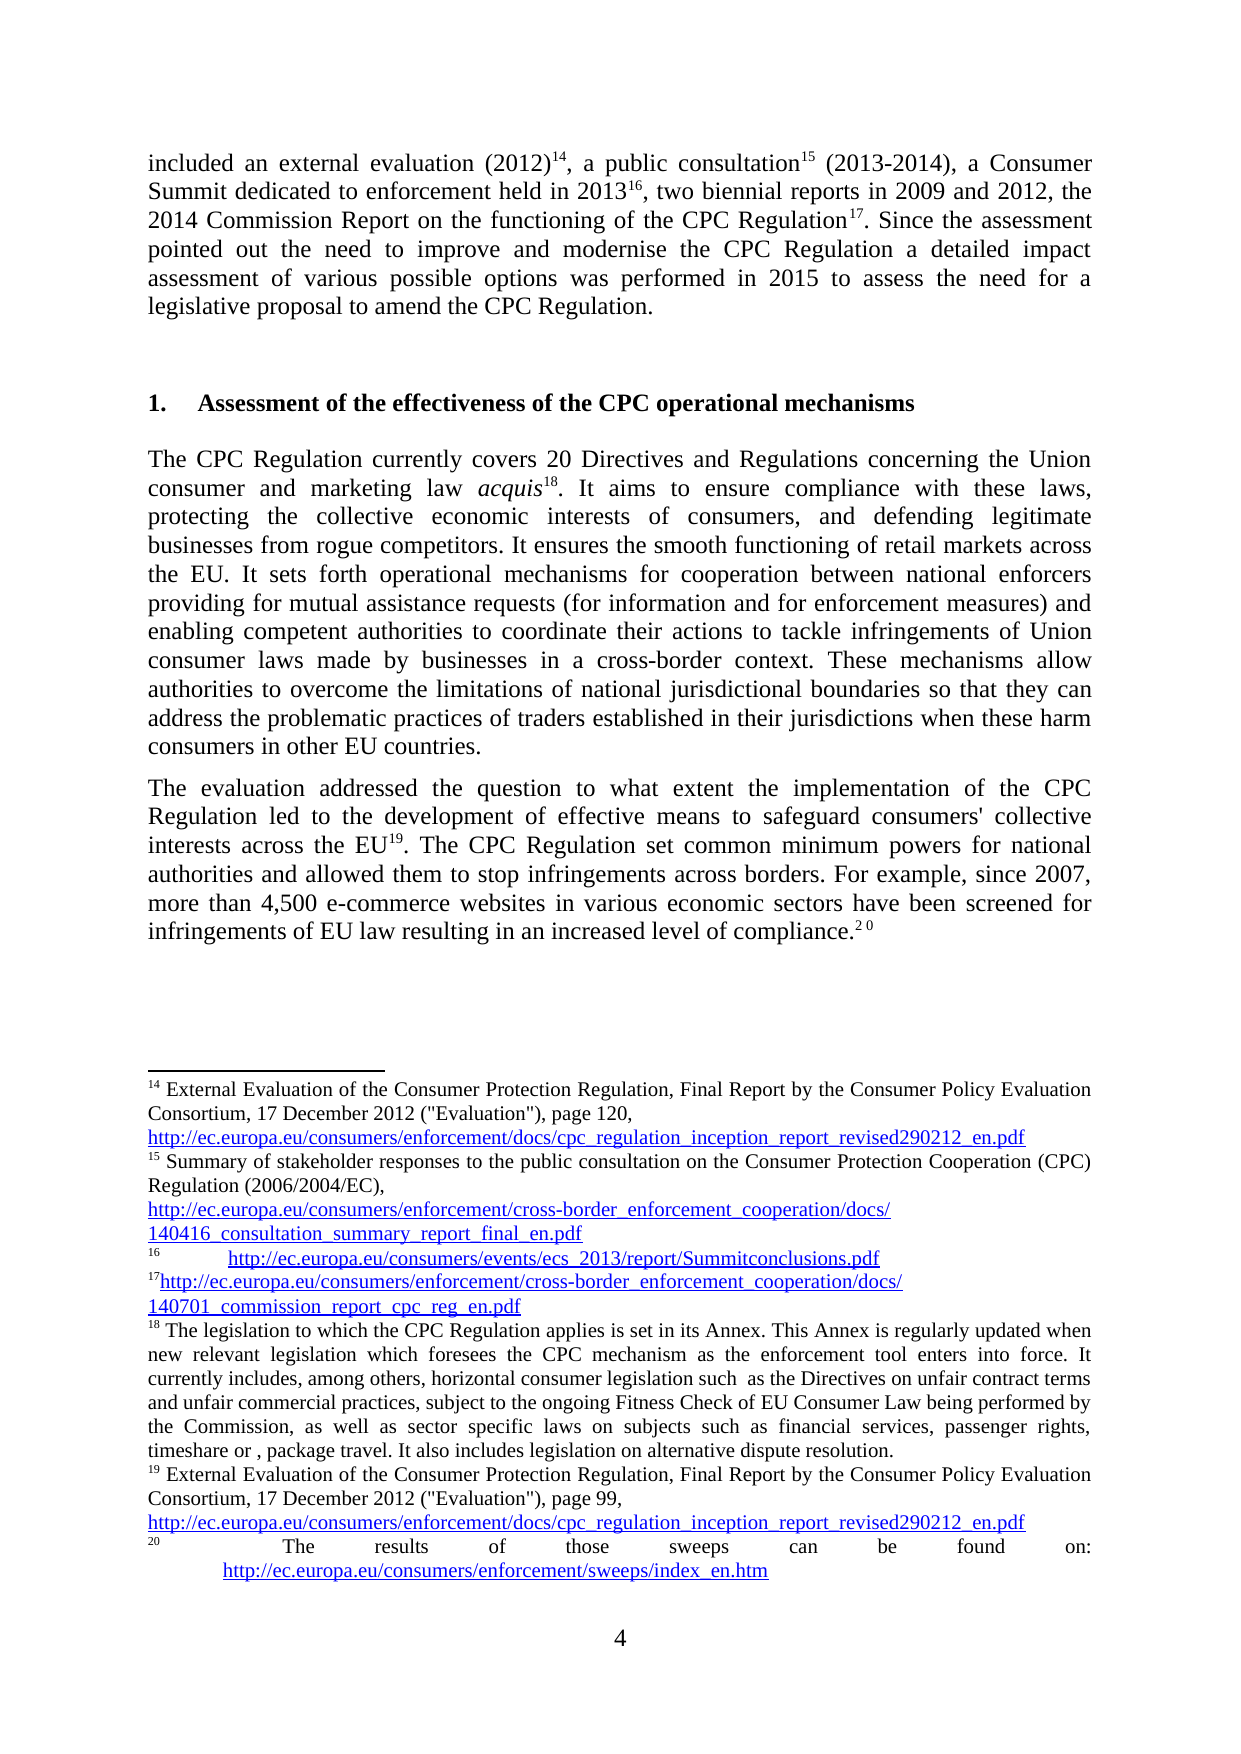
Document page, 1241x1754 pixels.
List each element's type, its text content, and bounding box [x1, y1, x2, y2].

text Indeed, Article 21a of the CPC Regulation requires the Commission to assess in a report to the European Parliament and to the Council, 10 years after the adoption of the Regulation, its operational mechanisms, its Annex and its effectiveness. It invites the Commission to make a legislative proposal, if appropriate, to amend the Regulation. As required by this Article, the Commission carried out a thorough assessment of the functioning of the CPC Regulation, the outcomes of which are presented in this Report. The analytical steps of this assessment included an external evaluation (2012), a public consultation (2013-2014), a Consumer Summit dedicated to enforcement held in 2013, two biennial reports in 2009 and 2012, the 2014 Commission Report on the functioning of the CPC Regulation. Since the assessment pointed out the need to improve and modernise the CPC Regulation a detailed impact assessment of various possible options was performed in 2015 to assess the need for a legislative proposal to amend the CPC Regulation. [148, 148, 1093, 320]
text The CPC Regulation currently covers 20 Directives and Regulations concerning the Union consumer and marketing law acquis. It aims to ensure compliance with these laws, protecting the collective economic interests of consumers, and defending legitimate businesses from rogue competitors. It ensures the smooth functioning of retail markets across the EU. It sets forth operational mechanisms for cooperation between national enforcers providing for mutual assistance requests (for information and for enforcement measures) and enabling competent authorities to coordinate their actions to tackle infringements of Union consumer laws made by businesses in a cross-border context. These mechanisms allow authorities to overcome the limitations of national jurisdictional boundaries so that they can address the problematic practices of traders established in their jurisdictions when these harm consumers in other EU countries. [148, 444, 1093, 760]
text Assessment of the effectiveness of the CPC operational mechanisms [148, 388, 1093, 417]
text The evaluation addressed the question to what extent the implementation of the CPC Regulation led to the development of effective means to safeguard consumers' collective interests across the EU. The CPC Regulation set common minimum powers for national authorities and allowed them to stop infringements across borders. For example, since 2007, more than 4,500 e-commerce websites in various economic sectors have been screened for infringements of EU law resulting in an increased level of compliance. [148, 773, 1093, 945]
